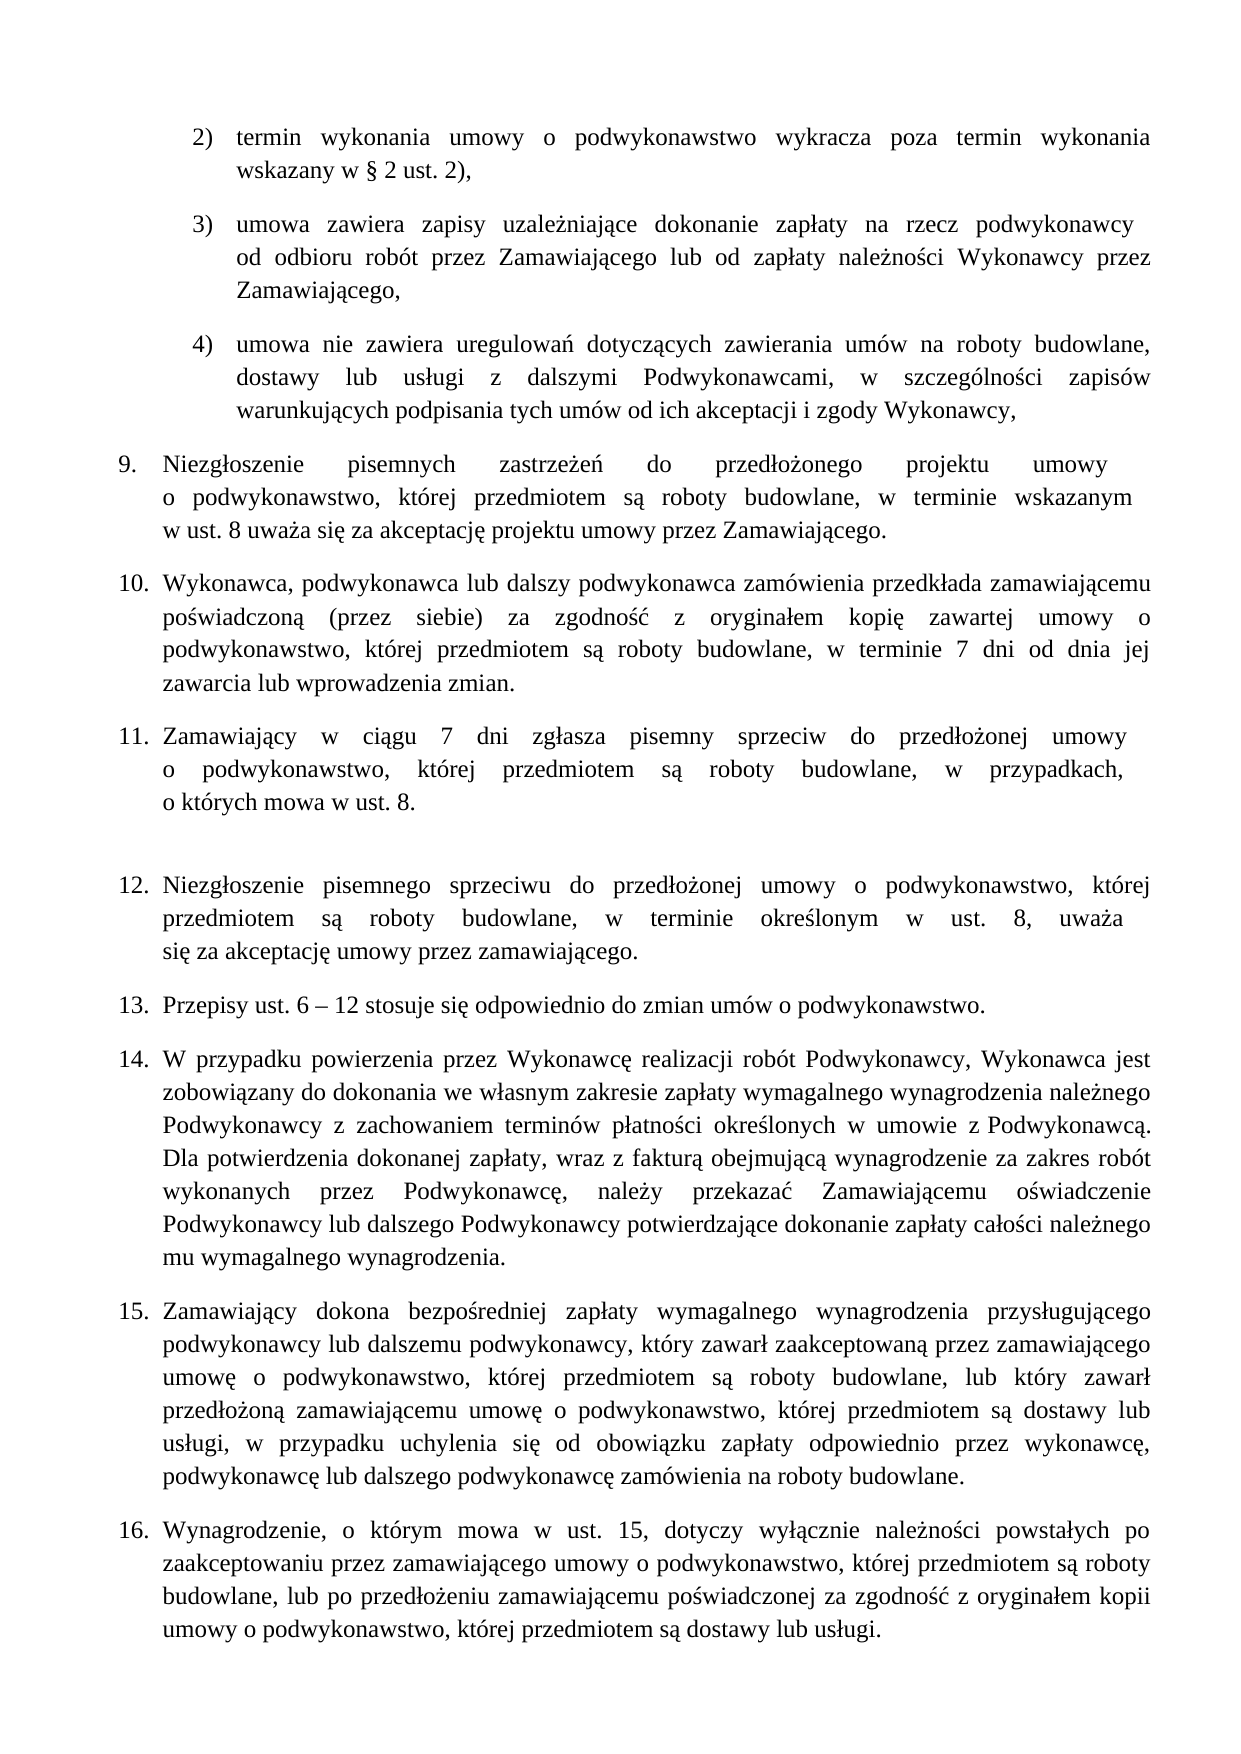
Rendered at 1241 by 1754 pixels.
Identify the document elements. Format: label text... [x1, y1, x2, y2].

list Wynagrodzenie, o którym mowa w ust. 15, dotyczy wyłącznie należności powstałych po zaakceptowaniu przez zamawiającego umowy o podwykonawstwo, której przedmiotem są roboty budowlane, lub po przedłożeniu zamawiającemu poświadczonej za zgodność z oryginałem kopii umowy o podwykonawstwo, której przedmiotem są dostawy lub usługi. [118, 1515, 1152, 1643]
list Wykonawca, podwykonawca lub dalszy podwykonawca zamówienia przedkłada zamawiającemu poświadczoną (przez siebie) za zgodność z oryginałem kopię zawartej umowy o podwykonawstwo, której przedmiotem są roboty budowlane, w terminie 7 dni od dnia jej zawarcia lub wprowadzenia zmian. [118, 568, 1152, 696]
list Niezgłoszenie pisemnych zastrzeżeń do przedłożonego projektu umowy o podwykonawstwo, której przedmiotem są roboty budowlane, w terminie wskazanym w ust. 8 uważa się za akceptację projektu umowy przez Zamawiającego. [118, 449, 1152, 543]
list termin wykonania umowy o podwykonawstwo wykracza poza termin wykonania wskazany w § 2 ust. 2), [192, 122, 1152, 184]
list Przepisy ust. 6 – 12 stosuje się odpowiednio do zmian umów o podwykonawstwo. [118, 990, 1152, 1019]
list umowa nie zawiera uregulowań dotyczących zawierania umów na roboty budowlane, dostawy lub usługi z dalszymi Podwykonawcami, w szczególności zapisów warunkujących podpisania tych umów od ich akceptacji i zgody Wykonawcy, [192, 329, 1152, 423]
list umowa zawiera zapisy uzależniające dokonanie zapłaty na rzecz podwykonawcy od odbioru robót przez Zamawiającego lub od zapłaty należności Wykonawcy przez Zamawiającego, [192, 209, 1152, 304]
list Niezgłoszenie pisemnego sprzeciwu do przedłożonej umowy o podwykonawstwo, której przedmiotem są roboty budowlane, w terminie określonym w ust. 8, uważa się za akceptację umowy przez zamawiającego. [118, 870, 1152, 965]
list Zamawiający w ciągu 7 dni zgłasza pisemny sprzeciw do przedłożonej umowy o podwykonawstwo, której przedmiotem są roboty budowlane, w przypadkach, o których mowa w ust. 8. [118, 721, 1152, 816]
list Zamawiający dokona bezpośredniej zapłaty wymagalnego wynagrodzenia przysługującego podwykonawcy lub dalszemu podwykonawcy, który zawarł zaakceptowaną przez zamawiającego umowę o podwykonawstwo, której przedmiotem są roboty budowlane, lub który zawarł przedłożoną zamawiającemu umowę o podwykonawstwo, której przedmiotem są dostawy lub usługi, w przypadku uchylenia się od obowiązku zapłaty odpowiednio przez wykonawcę, podwykonawcę lub dalszego podwykonawcę zamówienia na roboty budowlane. [118, 1296, 1152, 1490]
list W przypadku powierzenia przez Wykonawcę realizacji robót Podwykonawcy, Wykonawca jest zobowiązany do dokonania we własnym zakresie zapłaty wymagalnego wynagrodzenia należnego Podwykonawcy z zachowaniem terminów płatności określonych w umowie z Podwykonawcą. Dla potwierdzenia dokonanej zapłaty, wraz z fakturą obejmującą wynagrodzenie za zakres robót wykonanych przez Podwykonawcę, należy przekazać Zamawiającemu oświadczenie Podwykonawcy lub dalszego Podwykonawcy potwierdzające dokonanie zapłaty całości należnego mu wymagalnego wynagrodzenia. [118, 1044, 1152, 1271]
